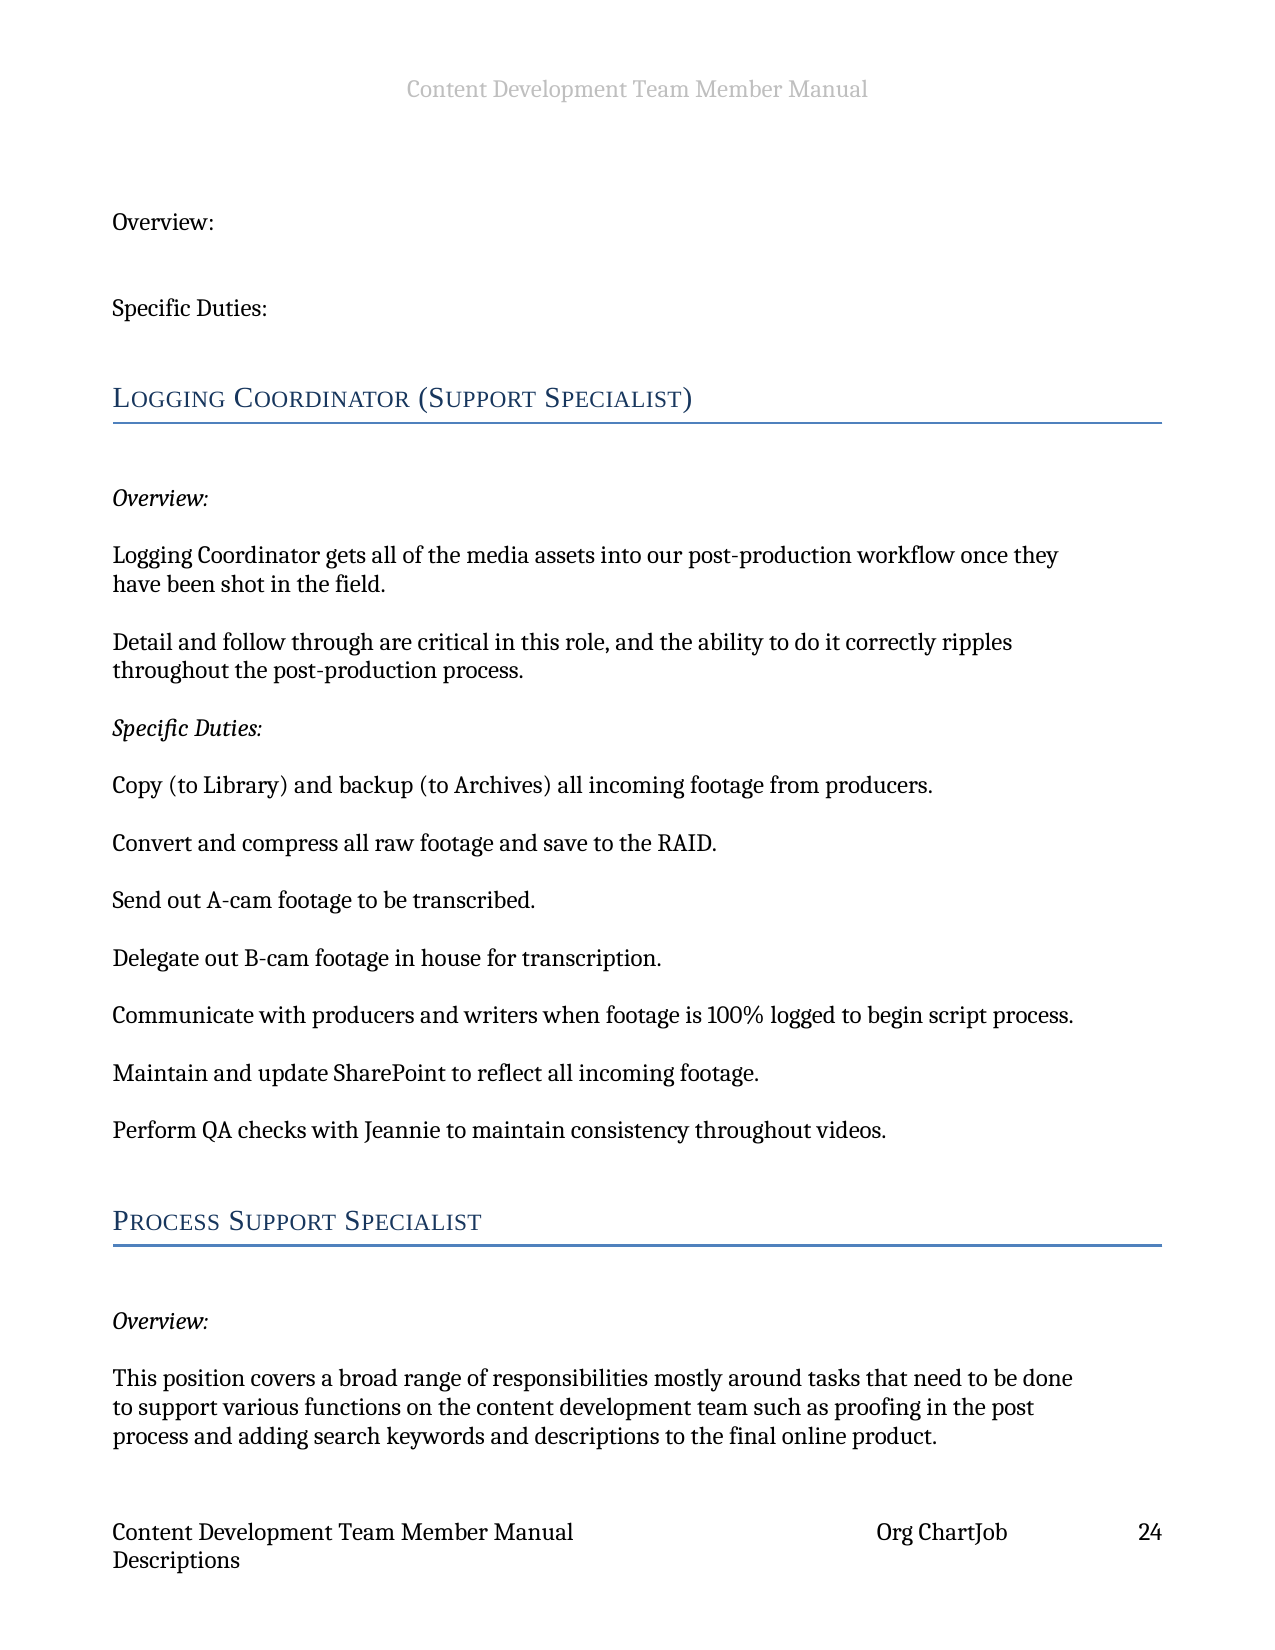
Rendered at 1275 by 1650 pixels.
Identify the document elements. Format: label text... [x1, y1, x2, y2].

text Specific Duties: [112, 294, 1097, 322]
text Send out A-cam footage to be transcribed. [112, 886, 1162, 915]
text This position covers a broad range of responsibilities mostly around tasks that need to be done to support various functions on the content development team such as proofing in the post process and adding search keywords and descriptions to the final online product. [112, 1364, 1097, 1450]
text Overview: [112, 207, 1097, 236]
text Copy (to Library) and backup (to Archives) all incoming footage from producers [112, 771, 1162, 800]
title Logging Coordinator [112, 380, 1162, 424]
text Convert and compress all raw footage and save to the R. [112, 829, 1162, 858]
text Overview: [112, 484, 1097, 513]
text Logging Coordinator gets all of the media assets into our workflow once they have been shot in the field. [112, 541, 1097, 599]
text Perform QA checks with Jeannie to maintain consistency throughout videos. [112, 1116, 1162, 1145]
text Communicate with producers and writers when footage is 100% logged to begin script process. [112, 1001, 1162, 1030]
text Detail and follow through are critical in this role, and the ability to do it correctly ripples throughout the postproduction process. [112, 628, 1097, 685]
text Delegate out B-cam footage in house for transcription [112, 944, 1162, 973]
text Maintain and update SharePoint to reflect all incoming footage. [112, 1059, 1162, 1088]
text Specific Duties: [112, 714, 1162, 743]
title Process Support Specialist [112, 1203, 1162, 1247]
text Overview: [112, 1307, 1097, 1335]
